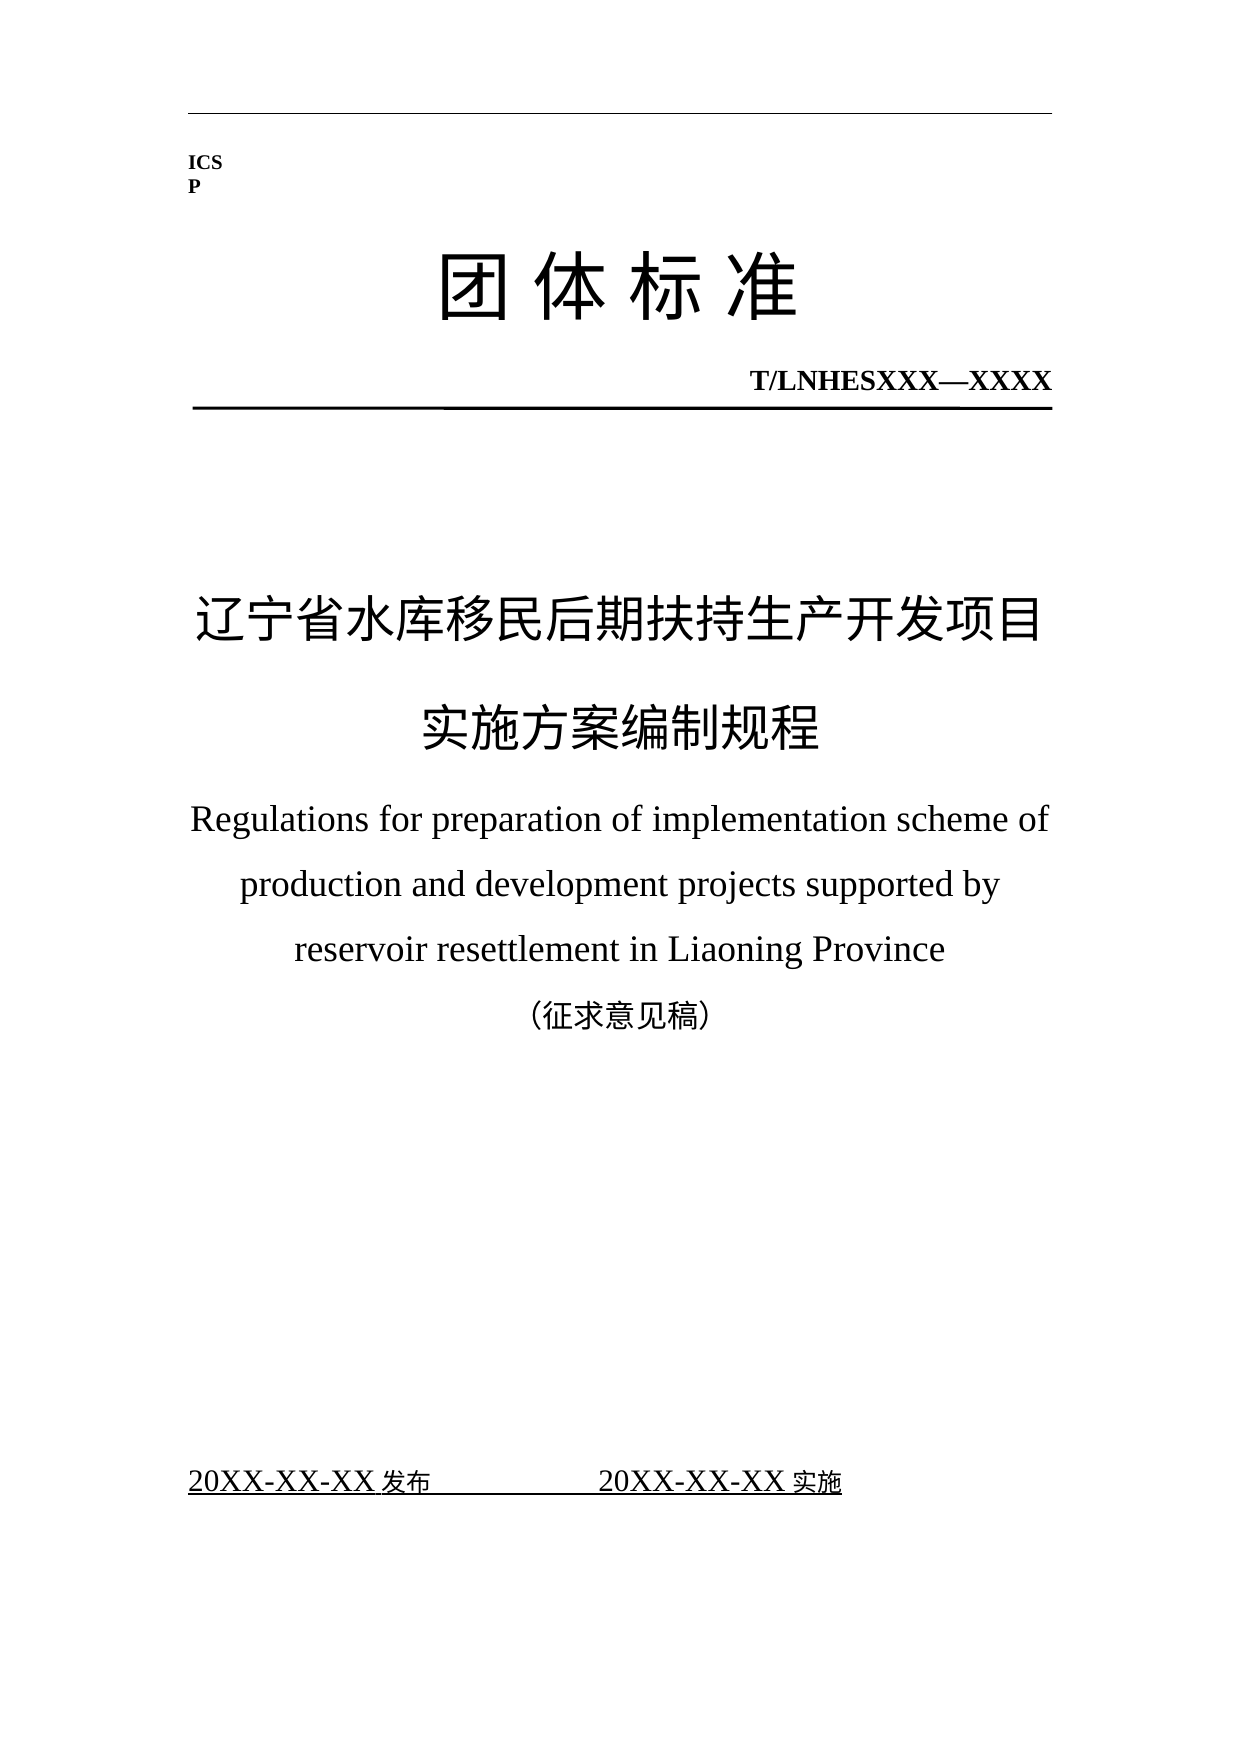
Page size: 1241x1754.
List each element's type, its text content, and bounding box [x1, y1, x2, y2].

text Regulations for preparation of implementation scheme of production and development projects supported by reservoir resettlement in Liaoning Province [188, 797, 1052, 969]
text ICS [188, 150, 1052, 174]
text T/LNHESXXX—XXXX [188, 363, 1052, 397]
text 团 体 标 准 [188, 227, 1052, 336]
text 辽宁省水库移民后期扶持生产开发项目实施方案编制规程 [188, 580, 1052, 761]
text （征求意见稿） [188, 991, 1052, 1036]
text 20XX-XX-XX发布 20XX-XX-XX实施 [188, 1462, 1052, 1499]
text P [188, 174, 1052, 198]
